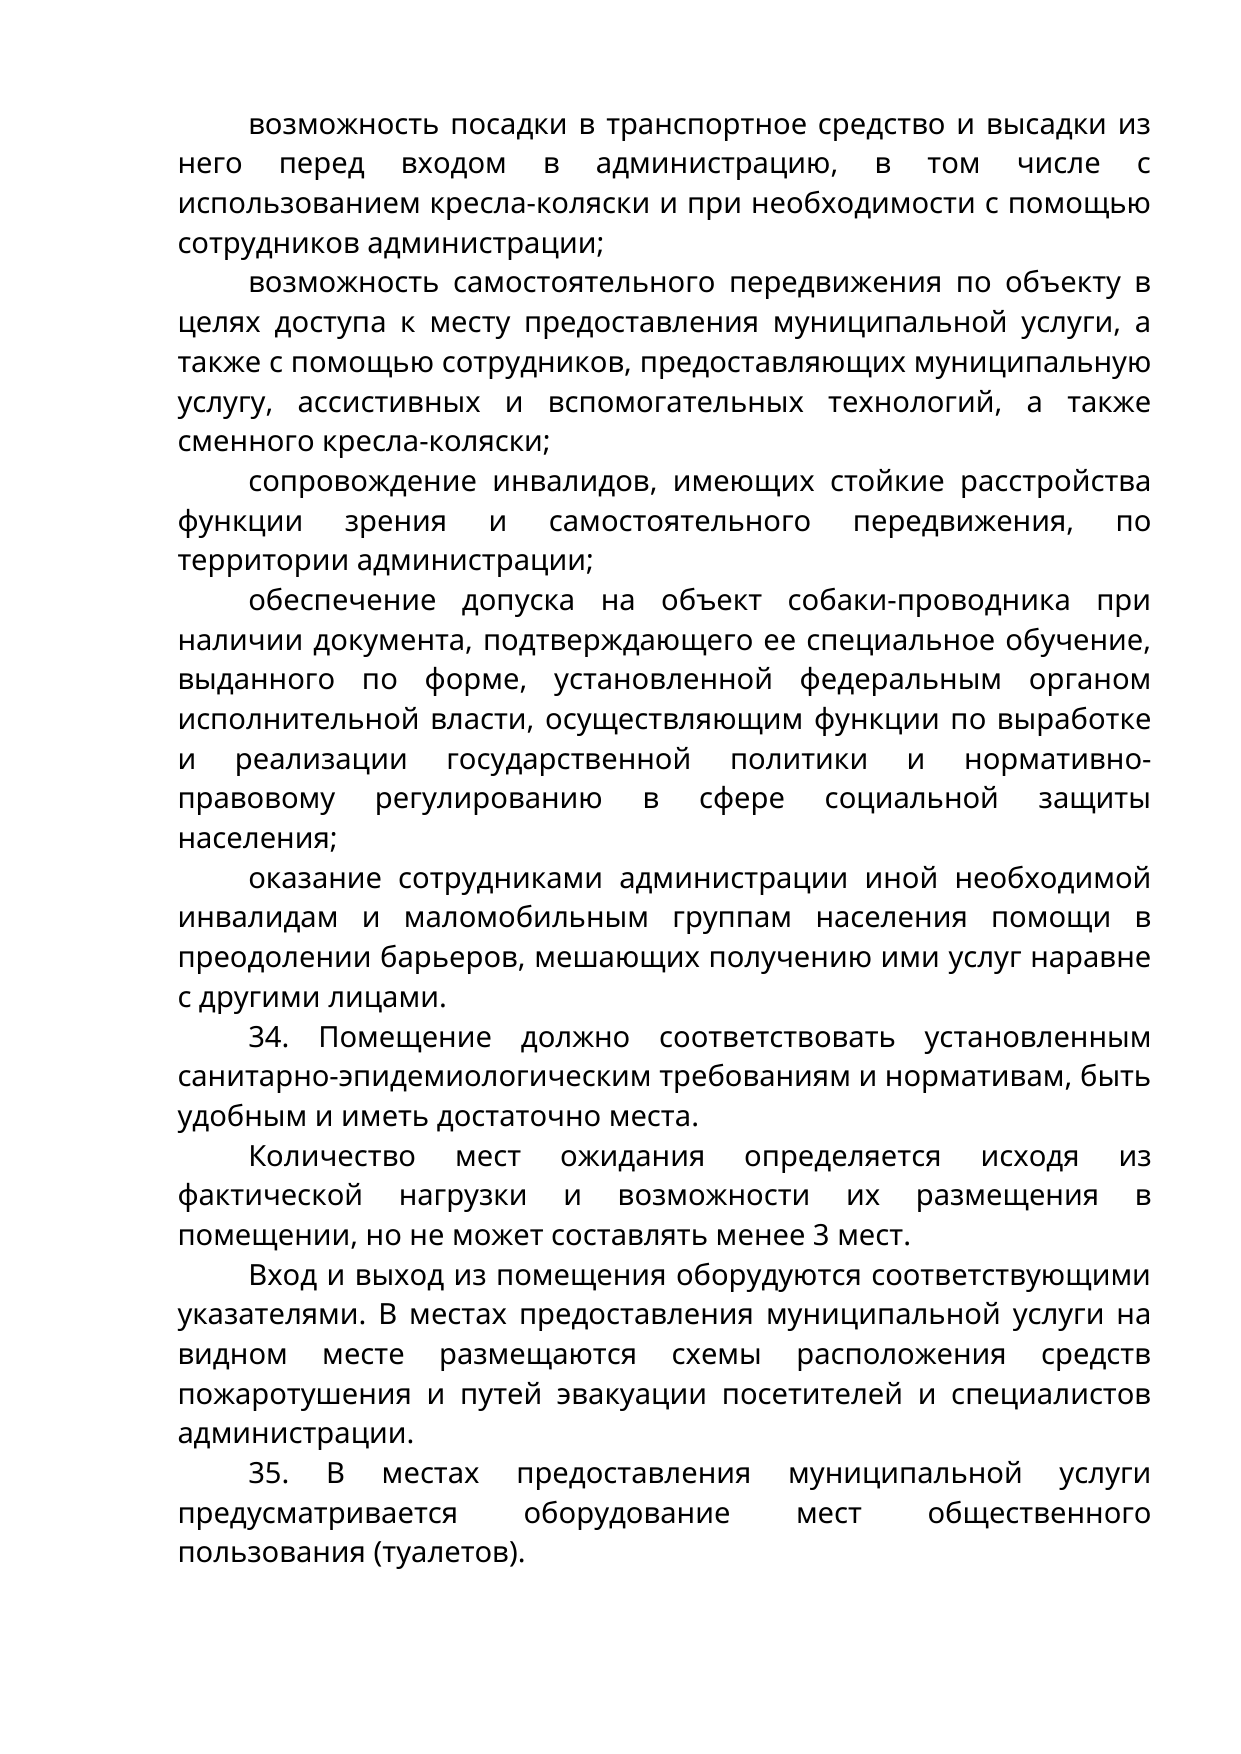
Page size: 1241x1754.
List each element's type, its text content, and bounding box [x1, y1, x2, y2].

text обеспечение допуска на объект собаки-проводника при наличии документа, подтверждающего ее специальное обучение, выданного по форме, установленной федеральным органом исполнительной власти, осуществляющим функции по выработке и реализации государственной политики и нормативно-правовому регулированию в сфере социальной защиты населения; [177, 579, 1152, 857]
text оказание сотрудниками администрации иной необходимой инвалидам и маломобильным группам населения помощи в преодолении барьеров, мешающих получению ими услуг наравне с другими лицами. [177, 857, 1152, 1016]
text Количество мест ожидания определяется исходя из фактической нагрузки и возможности их размещения в помещении, но не может составлять менее 3 мест. [177, 1135, 1152, 1254]
text возможность самостоятельного передвижения по объекту в целях доступа к месту предоставления муниципальной услуги, а также с помощью сотрудников, предоставляющих муниципальную услугу, ассистивных и вспомогательных технологий, а также сменного кресла-коляски; [177, 262, 1152, 460]
text 35. В местах предоставления муниципальной услуги предусматривается оборудование мест общественного пользования (туалетов). [177, 1452, 1152, 1571]
text Вход и выход из помещения оборудуются соответствующими указателями. В местах предоставления муниципальной услуги на видном месте размещаются схемы расположения средств пожаротушения и путей эвакуации посетителей и специалистов администрации. [177, 1254, 1152, 1452]
text 34. Помещение должно соответствовать установленным санитарно-эпидемиологическим требованиям и нормативам, быть удобным и иметь достаточно места. [177, 1016, 1152, 1135]
text сопровождение инвалидов, имеющих стойкие расстройства функции зрения и самостоятельного передвижения, по территории администрации; [177, 460, 1152, 579]
text возможность посадки в транспортное средство и высадки из него перед входом в администрацию, в том числе с использованием кресла-коляски и при необходимости с помощью сотрудников администрации; [177, 103, 1152, 262]
